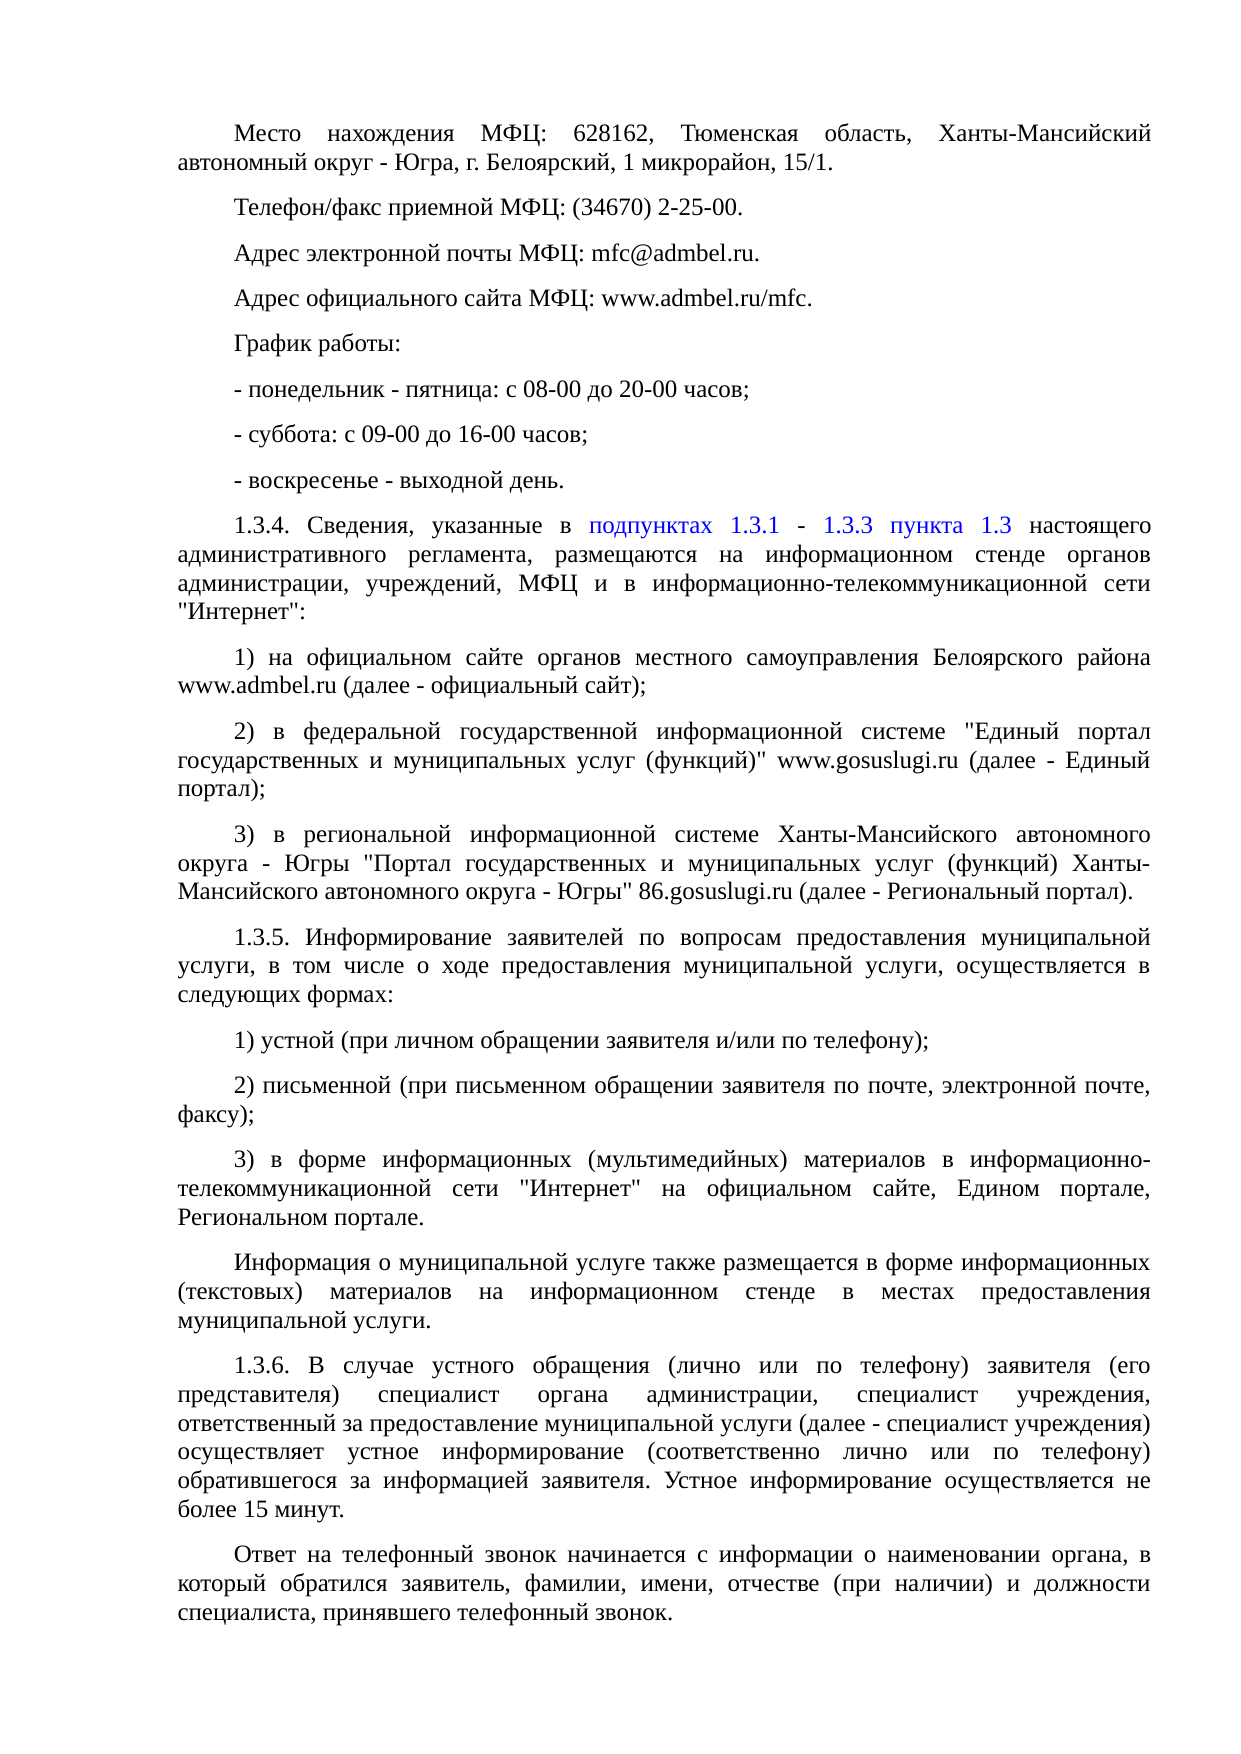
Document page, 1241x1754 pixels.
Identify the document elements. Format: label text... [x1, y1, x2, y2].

text Телефон/факс приемной МФЦ: (34670) 2-25-00. [177, 192, 1152, 221]
text - понедельник - пятница: с 08-00 до 20-00 часов; [177, 374, 1152, 403]
text 2) письменной (при письменном обращении заявителя по почте, электронной почте, факсу); [177, 1070, 1152, 1128]
text Адрес официального сайта МФЦ: www.admbel.ru/mfc. [177, 283, 1152, 312]
text 1.3.5. Информирование заявителей по вопросам предоставления муниципальной услуги, в том числе о ходе предоставления муниципальной услуги, осуществляется в следующих формах: [177, 922, 1152, 1008]
text 1.3.6. В случае устного обращения (лично или по телефону) заявителя (его представителя) специалист органа администрации, специалист учреждения, ответственный за предоставление муниципальной услуги (далее - специалист учреждения) осуществляет устное информирование (соответственно лично или по телефону) обратившегося за информацией заявителя. Устное информирование осуществляется не более 15 минут. [177, 1350, 1152, 1523]
text 1.3.4. Сведения, указанные в подпунктах 1.3.1 - 1.3.3 пункта 1.3 настоящего административного регламента, размещаются на информационном стенде органов администрации, учреждений, МФЦ и в информационно-телекоммуникационной сети "Интернет": [177, 510, 1152, 625]
text Информация о муниципальной услуге также размещается в форме информационных (текстовых) материалов на информационном стенде в местах предоставления муниципальной услуги. [177, 1247, 1152, 1333]
text 1) на официальном сайте органов местного самоуправления Белоярского района www.admbel.ru (далее - официальный сайт); [177, 642, 1152, 699]
text - суббота: с 09-00 до 16-00 часов; [177, 419, 1152, 448]
text - воскресенье - выходной день. [177, 465, 1152, 493]
text 1) устной (при личном обращении заявителя и/или по телефону); [177, 1025, 1152, 1053]
text 3) в региональной информационной системе Ханты-Мансийского автономного округа - Югры "Портал государственных и муниципальных услуг (функций) Ханты-Мансийского автономного округа - Югры" 86.gosuslugi.ru (далее - Региональный портал). [177, 819, 1152, 905]
text 3) в форме информационных (мультимедийных) материалов в информационно-телекоммуникационной сети "Интернет" на официальном сайте, Едином портале, Региональном портале. [177, 1144, 1152, 1231]
text График работы: [177, 328, 1152, 357]
text Ответ на телефонный звонок начинается с информации о наименовании органа, в который обратился заявитель, фамилии, имени, отчестве (при наличии) и должности специалиста, принявшего телефонный звонок. [177, 1539, 1152, 1626]
text Место нахождения МФЦ: 628162, Тюменская область, Ханты-Мансийский автономный округ - Югра, г. Белоярский, 1 микрорайон, 15/1. [177, 118, 1152, 176]
text 2) в федеральной государственной информационной системе "Единый портал государственных и муниципальных услуг (функций)" www.gosuslugi.ru (далее - Единый портал); [177, 716, 1152, 802]
text Адрес электронной почты МФЦ: mfc@admbel.ru. [177, 238, 1152, 266]
